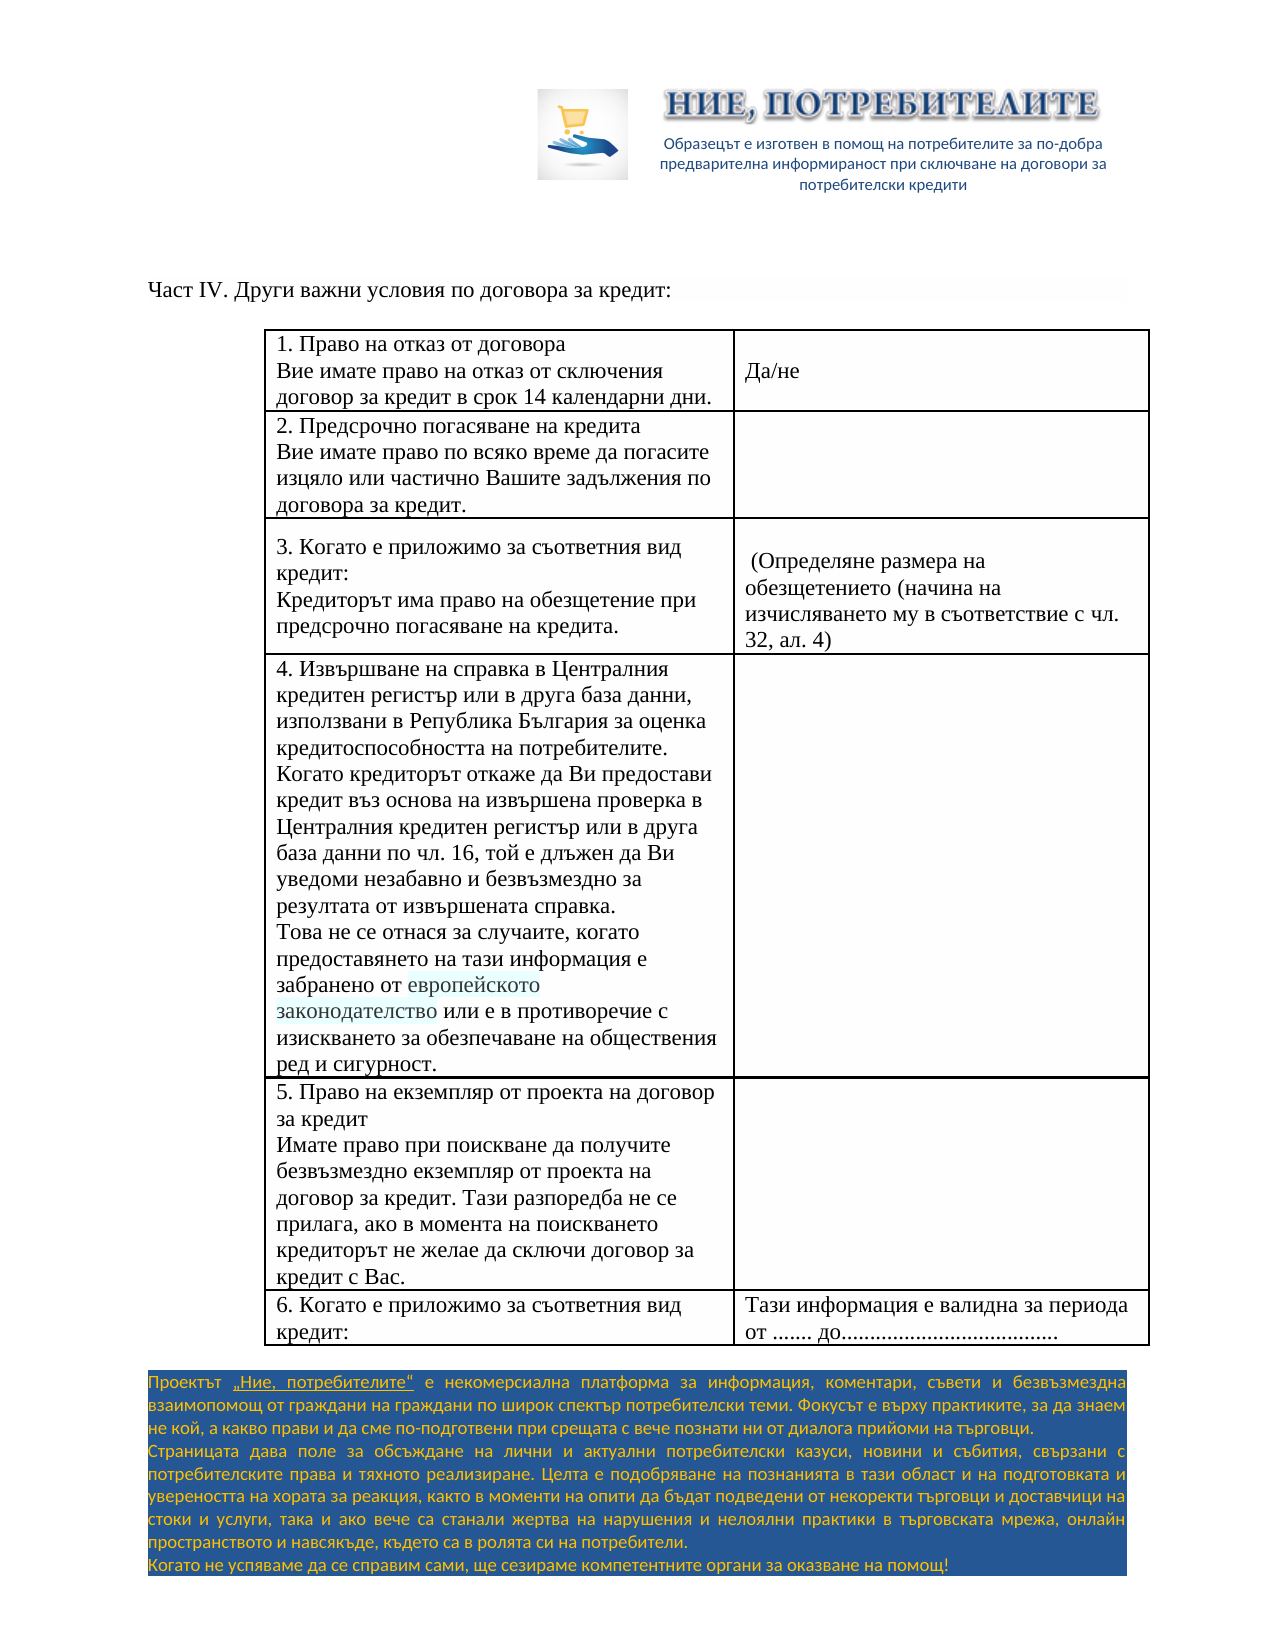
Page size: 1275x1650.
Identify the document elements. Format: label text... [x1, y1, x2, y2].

table_cell [735, 1079, 1148, 1289]
table_cell 4. Извършване на справка в Централния кредитен регистър или в друга база данни, използвани в Република България за оценка кредитоспособността на потребителите. Когато кредиторът откаже да Ви предостави кредит въз основа на извършена проверка в Централния кредитен регистър или в друга база данни по чл. 16, той е длъжен да Ви уведоми незабавно и безвъзмездно за резултата от извършената справка. Това не се отнася за случаите, когато предоставянето на тази информация е забранено от европейското законодателство или е в противоречие с изискването за обезпечаване на обществения ред и сигурност. [266, 655, 733, 1076]
table_cell 5. Право на екземпляр от проекта на договор за кредит Имате право при поискване да получите безвъзмездно екземпляр от проекта на договор за кредит. Тази разпоредба не се прилага, ако в момента на поискването кредиторът не желае да сключи договор за кредит с Вас. [266, 1079, 733, 1289]
table_cell 6. Когато е приложимо за съответния вид кредит: Срокът, за който кредиторът е обвързан от преддоговорната информация. [266, 1291, 733, 1344]
picture [537, 89, 628, 180]
table_header Да/не [735, 331, 1148, 409]
table_cell (Определяне размера на обезщетението (начина на изчисляването му в съответствие с чл. 32, ал. 4) [735, 519, 1148, 653]
picture [650, 73, 1115, 134]
text Част IV. Други важни условия по договора за кредит: [148, 276, 1127, 302]
table_cell [735, 655, 1148, 1076]
table_cell Тази информация е валидна за периода от ....... до...................................... [735, 1291, 1148, 1344]
table_header 1. Право на отказ от договора Вие имате право на отказ от сключения договор за кредит в срок 14 календарни дни. [266, 331, 733, 409]
table_cell 2. Предсрочно погасяване на кредита Вие имате право по всяко време да погасите изцяло или частично Вашите задължения по договора за кредит. [266, 412, 733, 517]
table_cell [735, 412, 1148, 517]
table_cell 3. Когато е приложимо за съответния вид кредит: Кредиторът има право на обезщетение при предсрочно погасяване на кредита. [266, 519, 733, 653]
